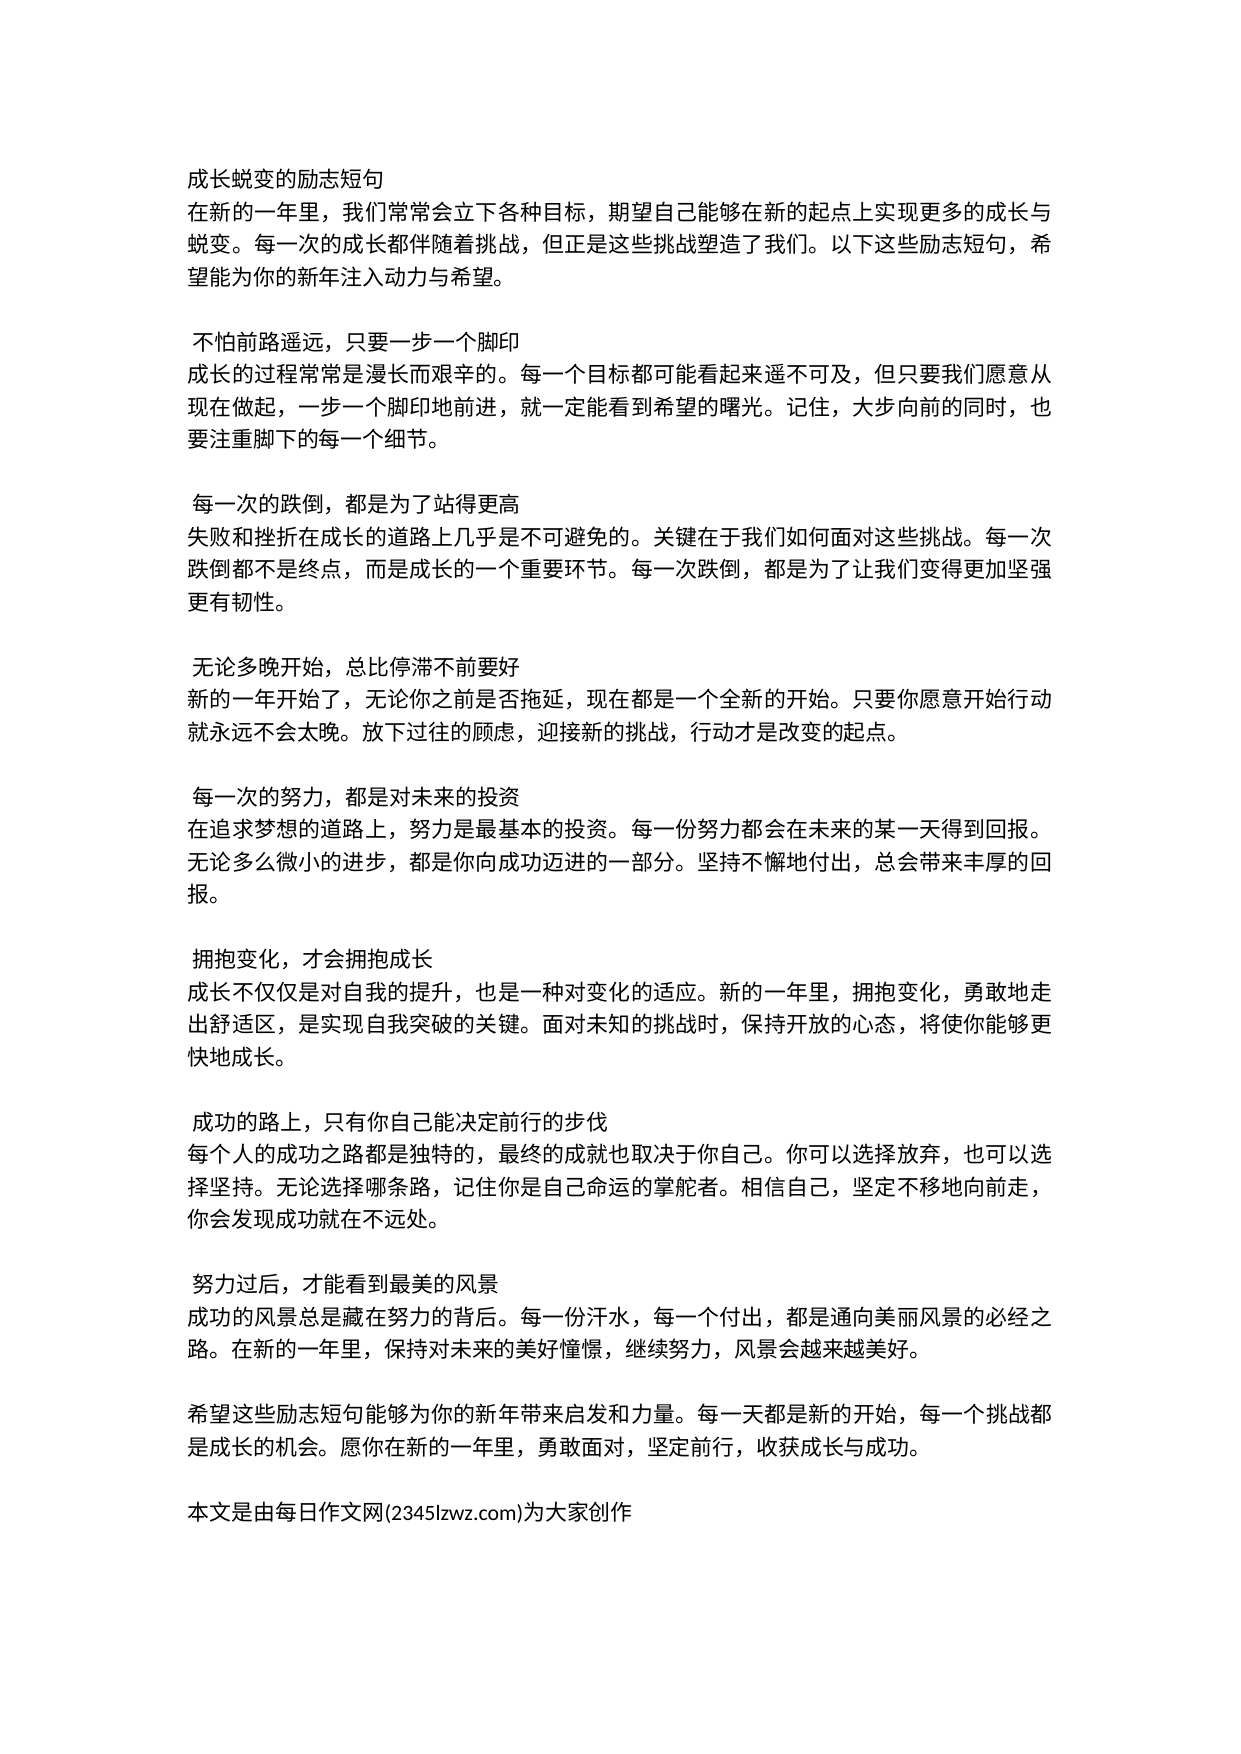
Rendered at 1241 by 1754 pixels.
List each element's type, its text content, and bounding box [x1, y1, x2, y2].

text 成功的路上，只有你自己能决定前行的步伐 [187, 1104, 1053, 1137]
text 无论多晚开始，总比停滞不前要好 [187, 649, 1053, 682]
text 在新的一年里，我们常常会立下各种目标，期望自己能够在新的起点上实现更多的成长与蜕变。每一次的成长都伴随着挑战，但正是这些挑战塑造了我们。以下这些励志短句，希望能为你的新年注入动力与希望。 [187, 194, 1053, 292]
text 努力过后，才能看到最美的风景 [187, 1267, 1053, 1299]
text 成长蜕变的励志短句 [187, 162, 1053, 194]
text 每一次的跌倒，都是为了站得更高 [187, 487, 1053, 519]
text 本文是由每日作文网(2345lzwz.com)为大家创作 [187, 1494, 1053, 1527]
text 成长不仅仅是对自我的提升，也是一种对变化的适应。新的一年里，拥抱变化，勇敢地走出舒适区，是实现自我突破的关键。面对未知的挑战时，保持开放的心态，将使你能够更快地成长。 [187, 974, 1053, 1072]
text 希望这些励志短句能够为你的新年带来启发和力量。每一天都是新的开始，每一个挑战都是成长的机会。愿你在新的一年里，勇敢面对，坚定前行，收获成长与成功。 [187, 1397, 1053, 1462]
text 新的一年开始了，无论你之前是否拖延，现在都是一个全新的开始。只要你愿意开始行动，就永远不会太晚。放下过往的顾虑，迎接新的挑战，行动才是改变的起点。 [187, 682, 1053, 747]
text 不怕前路遥远，只要一步一个脚印 [187, 324, 1053, 357]
text 每个人的成功之路都是独特的，最终的成就也取决于你自己。你可以选择放弃，也可以选择坚持。无论选择哪条路，记住你是自己命运的掌舵者。相信自己，坚定不移地向前走，你会发现成功就在不远处。 [187, 1137, 1053, 1234]
text 在追求梦想的道路上，努力是最基本的投资。每一份努力都会在未来的某一天得到回报。无论多么微小的进步，都是你向成功迈进的一部分。坚持不懈地付出，总会带来丰厚的回报。 [187, 812, 1053, 909]
text 失败和挫折在成长的道路上几乎是不可避免的。关键在于我们如何面对这些挑战。每一次跌倒都不是终点，而是成长的一个重要环节。每一次跌倒，都是为了让我们变得更加坚强、更有韧性。 [187, 519, 1053, 617]
text 成长的过程常常是漫长而艰辛的。每一个目标都可能看起来遥不可及，但只要我们愿意从现在做起，一步一个脚印地前进，就一定能看到希望的曙光。记住，大步向前的同时，也要注重脚下的每一个细节。 [187, 357, 1053, 454]
text 每一次的努力，都是对未来的投资 [187, 779, 1053, 812]
text 成功的风景总是藏在努力的背后。每一份汗水，每一个付出，都是通向美丽风景的必经之路。在新的一年里，保持对未来的美好憧憬，继续努力，风景会越来越美好。 [187, 1299, 1053, 1364]
text 拥抱变化，才会拥抱成长 [187, 942, 1053, 974]
